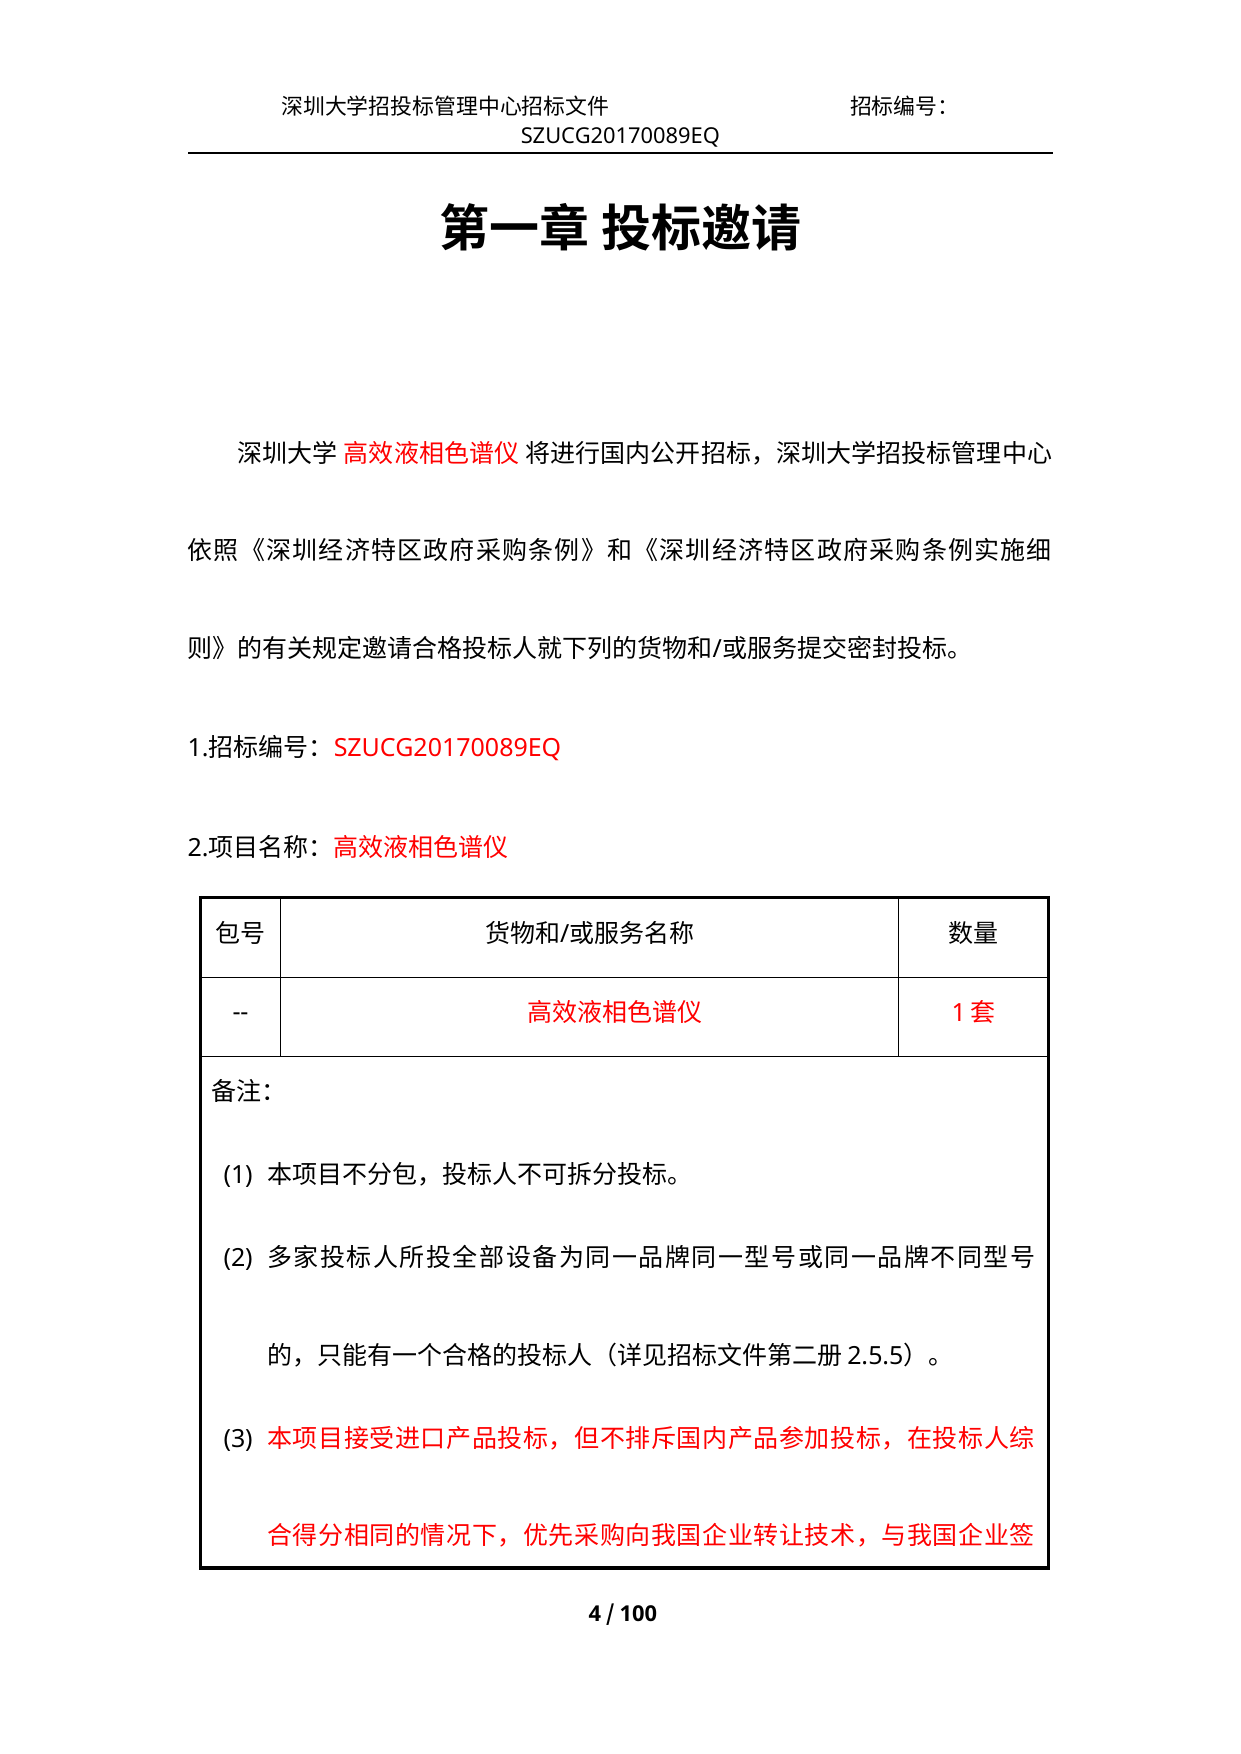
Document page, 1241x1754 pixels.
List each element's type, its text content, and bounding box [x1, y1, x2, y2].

table_cell 1套 [899, 978, 1047, 1056]
text 2.项目名称：高效液相色谱仪 [187, 813, 1053, 878]
table_header 货物和/或服务名称 [281, 899, 898, 976]
table_header 数量 [899, 899, 1047, 976]
table_header 包号 [202, 899, 280, 976]
text 第一章 投标邀请 [187, 176, 1053, 273]
text 深圳大学 高效液相色谱仪 将进行国内公开招标，深圳大学招投标管理中心依照《深圳经济特区政府采购条例》和《深圳经济特区政府采购条例实施细则》的有关规定邀请合格投标人就下列的货物和/或服务提交密封投标。 [187, 419, 1053, 679]
text 1.招标编号：SZUCG20170089EQ [187, 713, 1053, 778]
table_cell -- [202, 978, 280, 1056]
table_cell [202, 1057, 1047, 1566]
table_cell 高效液相色谱仪 [281, 978, 898, 1056]
